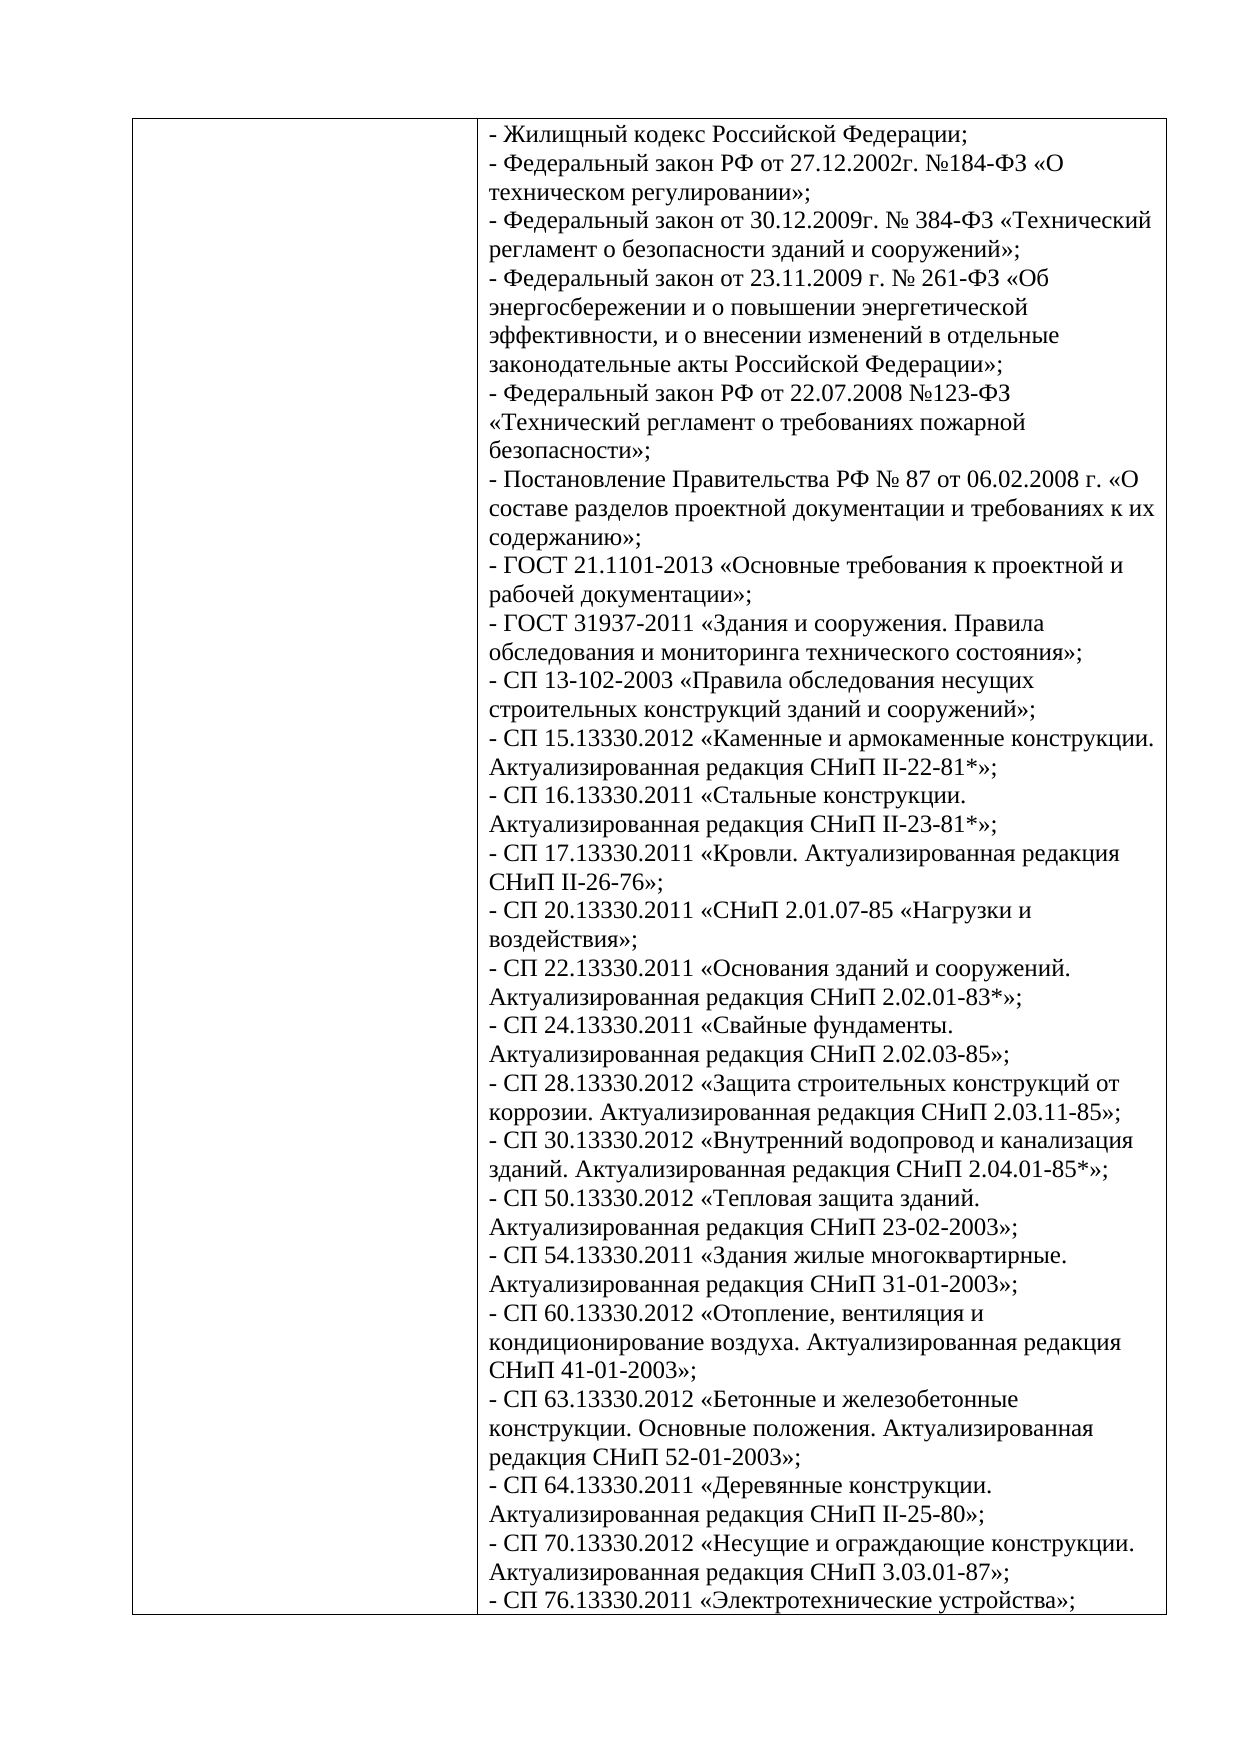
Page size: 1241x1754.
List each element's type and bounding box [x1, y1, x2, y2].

table_header [478, 119, 1166, 1614]
table_header [133, 119, 477, 1614]
